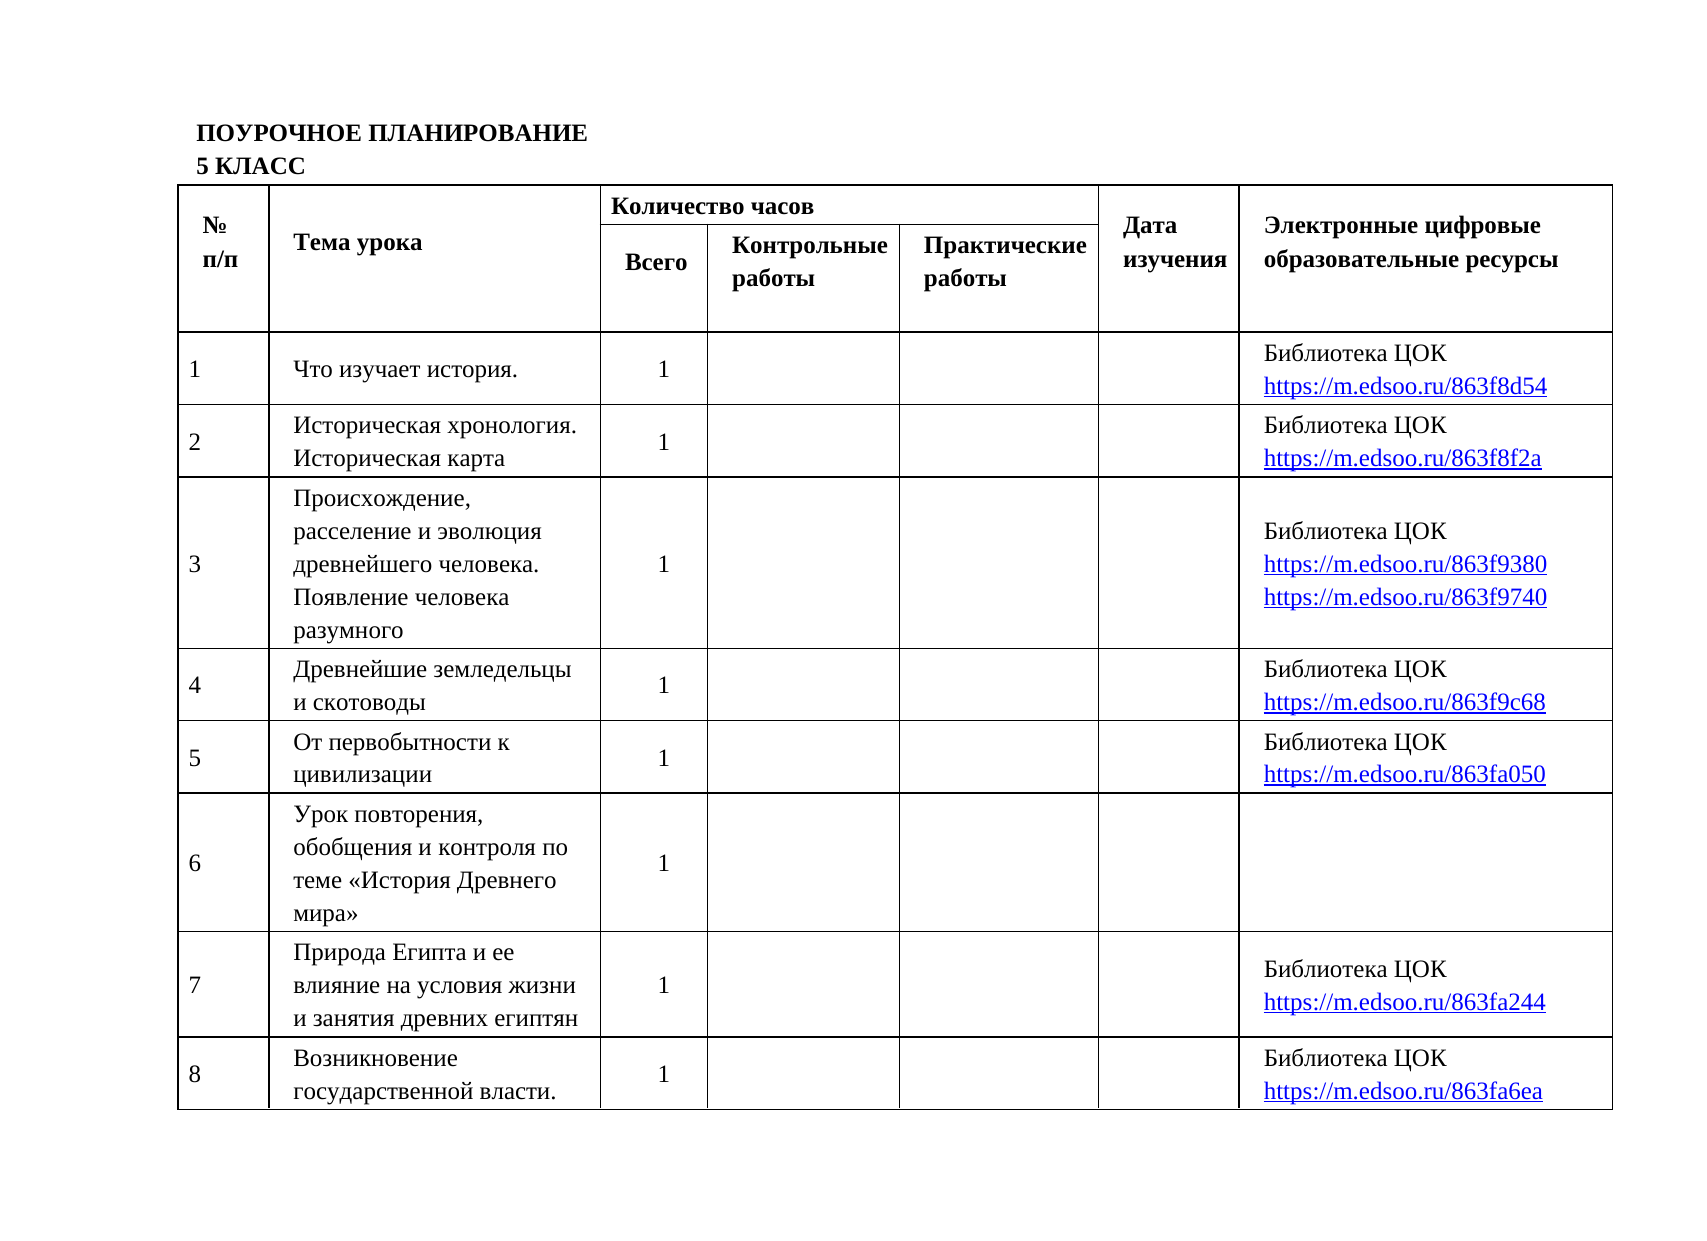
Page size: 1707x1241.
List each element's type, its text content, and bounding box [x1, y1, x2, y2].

table_cell 1 [601, 932, 707, 1036]
table_cell [1099, 721, 1238, 792]
table_cell 2 [179, 405, 268, 476]
table_cell [1099, 932, 1238, 1036]
table_cell 1 [601, 1038, 707, 1108]
table_cell [1240, 794, 1612, 931]
text 5 КЛАСС [190, 151, 1618, 180]
table_cell От первобытности к цивилизации [270, 721, 600, 792]
table_header № п/п [179, 186, 268, 331]
table_cell 1 [601, 649, 707, 720]
table_cell Что изучает история. [270, 333, 600, 403]
table_cell [708, 333, 899, 403]
table_cell [1099, 1038, 1238, 1108]
table_cell Урок повторения, обобщения и контроля по теме «История Древнего мира» [270, 794, 600, 931]
table_cell Библиотека ЦОК https://m.edsoo.ru/863fa050 [1240, 721, 1612, 792]
table_cell 1 [601, 333, 707, 403]
table_cell Библиотека ЦОК https://m.edsoo.ru/863f9380 https://m.edsoo.ru/863f9740 [1240, 478, 1612, 647]
table_cell [1099, 794, 1238, 931]
table_cell 8 [179, 1038, 268, 1108]
table_cell 7 [179, 932, 268, 1036]
table_cell 4 [179, 649, 268, 720]
table_cell 1 [601, 794, 707, 931]
table_cell Контрольные работы [708, 225, 899, 331]
table_header Электронные цифровые образовательные ресурсы [1240, 186, 1612, 331]
table_cell Происхождение, расселение и эволюция древнейшего человека. Появление человека разумного [270, 478, 600, 647]
table_cell Библиотека ЦОК https://m.edsoo.ru/863fa244 [1240, 932, 1612, 1036]
table_cell 1 [601, 478, 707, 647]
table_cell Историческая хронология. Историческая карта [270, 405, 600, 476]
table_cell [900, 333, 1098, 403]
table_cell [1099, 478, 1238, 647]
table_cell [900, 1038, 1098, 1108]
table_cell [900, 794, 1098, 931]
table_cell [900, 405, 1098, 476]
table_cell [1099, 405, 1238, 476]
table_cell [708, 932, 899, 1036]
table_cell [708, 649, 899, 720]
table_cell Библиотека ЦОК https://m.edsoo.ru/863f9c68 [1240, 649, 1612, 720]
table_cell Возникновение государственной власти. [270, 1038, 600, 1108]
table_cell 3 [179, 478, 268, 647]
table_cell [900, 478, 1098, 647]
table_cell 1 [601, 405, 707, 476]
table_cell Библиотека ЦОК https://m.edsoo.ru/863fa6ea [1240, 1038, 1612, 1108]
table_cell 1 [179, 333, 268, 403]
table_cell Библиотека ЦОК https://m.edsoo.ru/863f8f2a [1240, 405, 1612, 476]
table_cell Природа Египта и ее влияние на условия жизни и занятия древних египтян [270, 932, 600, 1036]
table_cell [708, 478, 899, 647]
table_cell 5 [179, 721, 268, 792]
table_cell [1099, 333, 1238, 403]
text ПОУРОЧНОЕ ПЛАНИРОВАНИЕ [190, 118, 1618, 147]
table_cell [900, 649, 1098, 720]
table_cell [708, 721, 899, 792]
table_cell Древнейшие земледельцы и скотоводы [270, 649, 600, 720]
table_cell Практические работы [900, 225, 1098, 331]
table_cell 6 [179, 794, 268, 931]
table_cell [708, 794, 899, 931]
table_cell [900, 721, 1098, 792]
table_cell [708, 405, 899, 476]
table_cell [900, 932, 1098, 1036]
table_header Дата изучения [1099, 186, 1238, 331]
table_header Тема урока [270, 186, 600, 331]
table_header Количество часов [601, 186, 1098, 223]
table_cell Всего [601, 225, 707, 331]
table_cell 1 [601, 721, 707, 792]
table_cell [1099, 649, 1238, 720]
table_cell [708, 1038, 899, 1108]
table_cell Библиотека ЦОК https://m.edsoo.ru/863f8d54 [1240, 333, 1612, 403]
